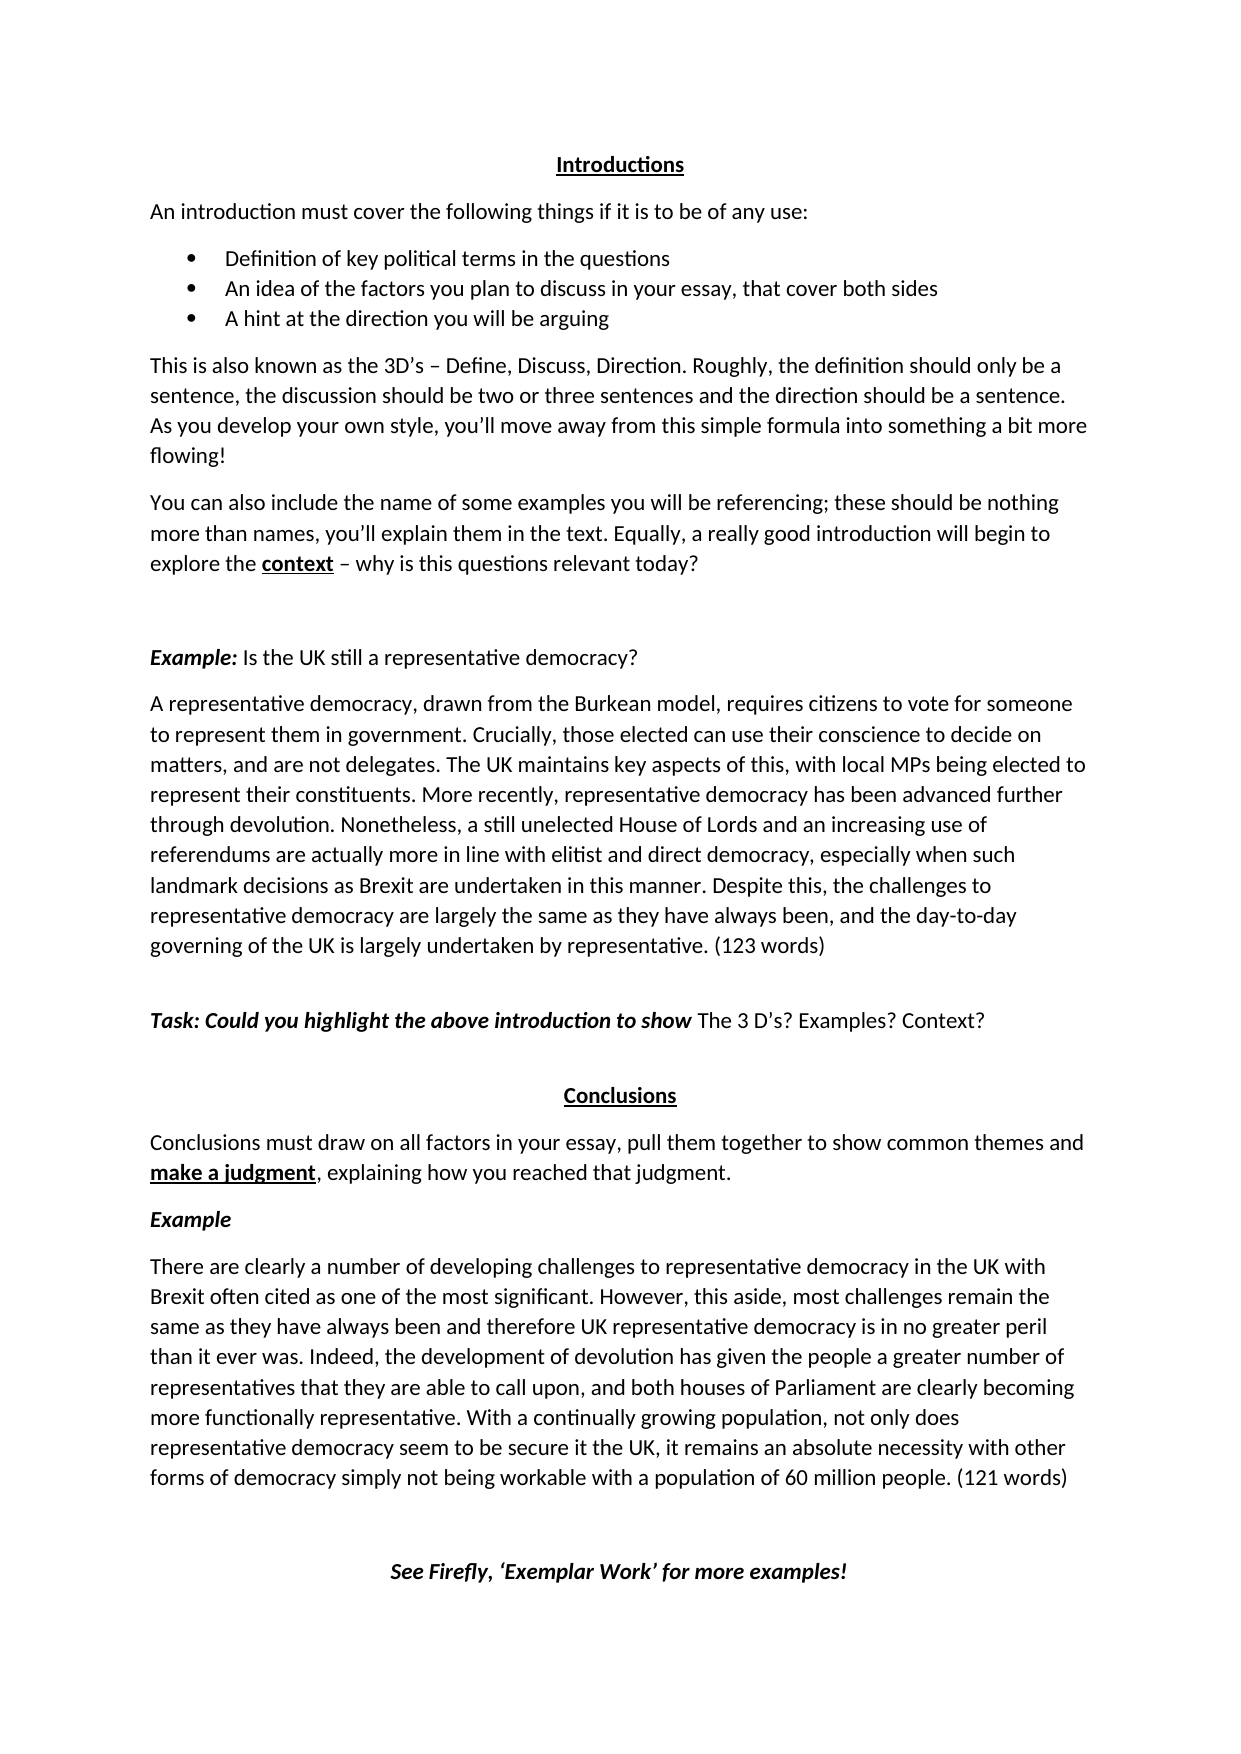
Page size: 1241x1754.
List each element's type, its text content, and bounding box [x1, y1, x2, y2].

text Conclusions must draw on all factors in your essay, pull them together to show common themes and make a judgment, explaining how you reached that judgment. [150, 1128, 1090, 1186]
text Introductions [150, 150, 1090, 178]
text Example [150, 1205, 1090, 1233]
text There are clearly a number of developing challenges to representative democracy in the UK with Brexit often cited as one of the most significant. However, this aside, most challenges remain the same as they have always been and therefore UK representative democracy is in no greater peril than it ever was. Indeed, the development of devolution has given the people a greater number of representatives that they are able to call upon, and both houses of Parliament are clearly becoming more functionally representative. With a continually growing population, not only does representative democracy seem to be secure it the UK, it remains an absolute necessity with other forms of democracy simply not being workable with a population of 60 million people. (121 words) [150, 1252, 1090, 1491]
text A representative democracy, drawn from the Burkean model, requires citizens to vote for someone to represent them in government. Crucially, those elected can use their conscience to decide on matters, and are not delegates. The UK maintains key aspects of this, with local MPs being elected to represent their constituents. More recently, representative democracy has been advanced further through devolution. Nonetheless, a still unelected House of Lords and an increasing use of referendums are actually more in line with elitist and direct democracy, especially when such landmark decisions as Brexit are undertaken in this manner. Despite this, the challenges to representative democracy are largely the same as they have always been, and the day-to-day governing of the UK is largely undertaken by representative. (123 words) [150, 689, 1090, 959]
text Conclusions [150, 1081, 1090, 1109]
list Definition of key political terms in the questions [187, 244, 1090, 272]
text Task: Could you highlight the above introduction to show The 3 D’s? Examples? Context? [150, 1006, 1090, 1034]
text You can also include the name of some examples you will be referencing; these should be nothing more than names, you’ll explain them in the text. Equally, a really good introduction will begin to explore the context – why is this questions relevant today? [150, 488, 1090, 577]
list An idea of the factors you plan to discuss in your essay, that cover both sides [187, 274, 1090, 302]
text An introduction must cover the following things if it is to be of any use: [150, 197, 1090, 225]
list A hint at the direction you will be arguing [187, 304, 1090, 332]
text This is also known as the 3D’s – Define, Discuss, Direction. Roughly, the definition should only be a sentence, the discussion should be two or three sentences and the direction should be a sentence. As you develop your own style, you’ll move away from this simple formula into something a bit more flowing! [150, 351, 1090, 470]
text Example: Is the UK still a representative democracy? [150, 643, 1090, 671]
text See Firefly, ‘Exemplar Work’ for more examples! [150, 1557, 1090, 1585]
